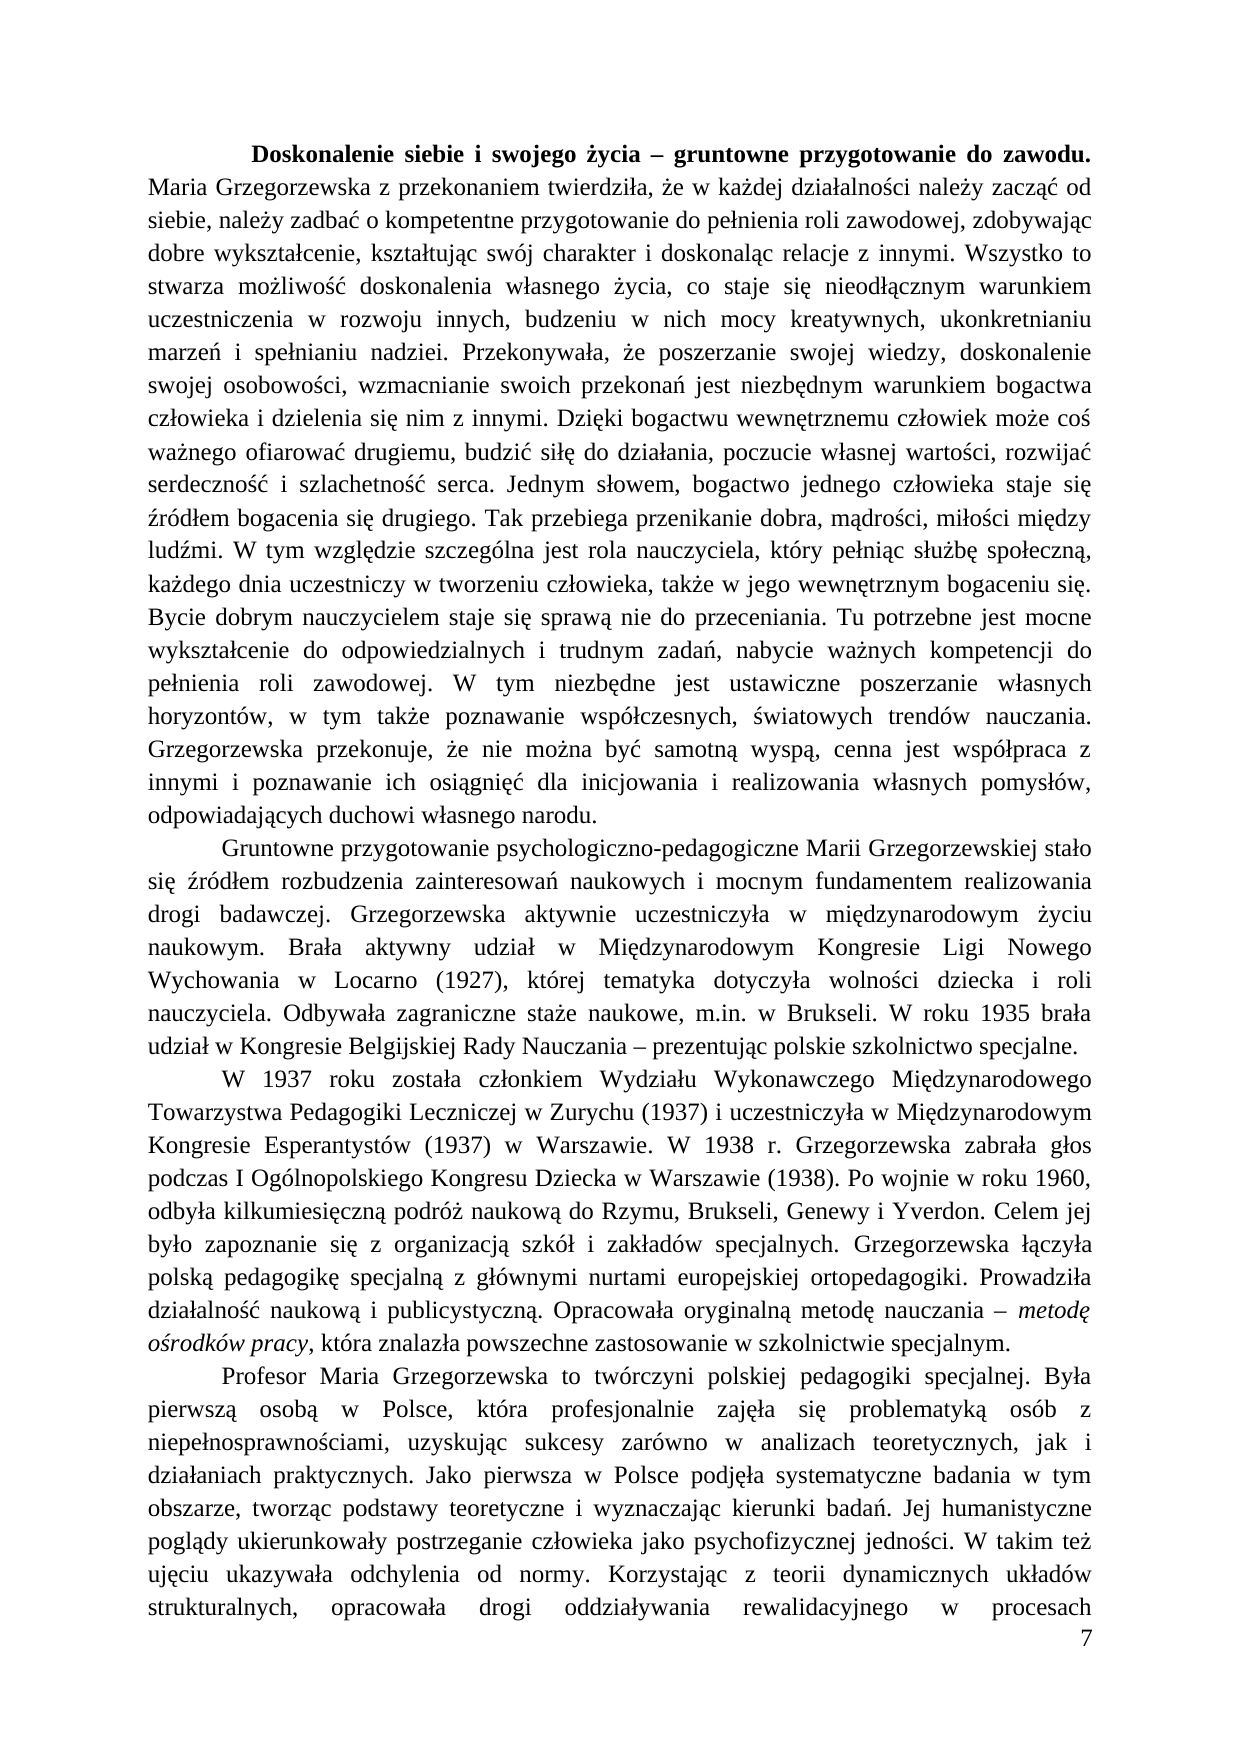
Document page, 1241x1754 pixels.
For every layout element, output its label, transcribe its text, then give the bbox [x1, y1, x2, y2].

text W 1937 roku została członkiem Wydziału Wykonawczego Międzynarodowego Towarzystwa Pedagogiki Leczniczej w Zurychu (1937) i uczestniczyła w Międzynarodowym Kongresie Esperantystów (1937) w Warszawie. W 1938 r. Grzegorzewska zabrała głos podczas I Ogólnopolskiego Kongresu Dziecka w Warszawie (1938). Po wojnie w roku 1960, odbyła kilkumiesięczną podróż naukową do Rzymu, Brukseli, Genewy i Yverdon. Celem jej było zapoznanie się z organizacją szkół i zakładów specjalnych. Grzegorzewska łączyła polską pedagogikę specjalną z głównymi nurtami europejskiej ortopedagogiki. Prowadziła działalność naukową i publicystyczną. Opracowała oryginalną metodę nauczania ‒ metodę ośrodków pracy, która znalazła powszechne zastosowanie w szkolnictwie specjalnym. [148, 1064, 1092, 1357]
list Doskonalenie siebie i swojego życia ‒ gruntowne przygotowanie do zawodu. Maria Grzegorzewska z przekonaniem twierdziła, że w każdej działalności należy zacząć od siebie, należy zadbać o kompetentne przygotowanie do pełnienia roli zawodowej, zdobywając dobre wykształcenie, kształtując swój charakter i doskonaląc relacje z innymi. Wszystko to stwarza możliwość doskonalenia własnego życia, co staje się nieodłącznym warunkiem uczestniczenia w rozwoju innych, budzeniu w nich mocy kreatywnych, ukonkretnianiu marzeń i spełnianiu nadziei. Przekonywała, że poszerzanie swojej wiedzy, doskonalenie swojej osobowości, wzmacnianie swoich przekonań jest niezbędnym warunkiem bogactwa człowieka i dzielenia się nim z innymi. Dzięki bogactwu wewnętrznemu człowiek może coś ważnego ofiarować drugiemu, budzić siłę do działania, poczucie własnej wartości, rozwijać serdeczność i szlachetność serca. Jednym słowem, bogactwo jednego człowieka staje się źródłem bogacenia się drugiego. Tak przebiega przenikanie dobra, mądrości, miłości między ludźmi. W tym względzie szczególna jest rola nauczyciela, który pełniąc służbę społeczną, każdego dnia uczestniczy w tworzeniu człowieka, także w jego wewnętrznym bogaceniu się. Bycie dobrym nauczycielem staje się sprawą nie do przeceniania. Tu potrzebne jest mocne wykształcenie do odpowiedzialnych i trudnym zadań, nabycie ważnych kompetencji do pełnienia roli zawodowej. W tym niezbędne jest ustawiczne poszerzanie własnych horyzontów, w tym także poznawanie współczesnych, światowych trendów nauczania. Grzegorzewska przekonuje, że nie można być samotną wyspą, cenna jest współpraca z innymi i poznawanie ich osiągnięć dla inicjowania i realizowania własnych pomysłów, odpowiadających duchowi własnego narodu. [148, 139, 1092, 828]
text Gruntowne przygotowanie psychologiczno-pedagogiczne Marii Grzegorzewskiej stało się źródłem rozbudzenia zainteresowań naukowych i mocnym fundamentem realizowania drogi badawczej. Grzegorzewska aktywnie uczestniczyła w międzynarodowym życiu naukowym. Brała aktywny udział w Międzynarodowym Kongresie Ligi Nowego Wychowania w Locarno (1927), której tematyka dotyczyła wolności dziecka i roli nauczyciela. Odbywała zagraniczne staże naukowe, m.in. w Brukseli. W roku 1935 brała udział w Kongresie Belgijskiej Rady Nauczania – prezentując polskie szkolnictwo specjalne. [148, 833, 1092, 1060]
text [148, 1361, 1092, 1621]
